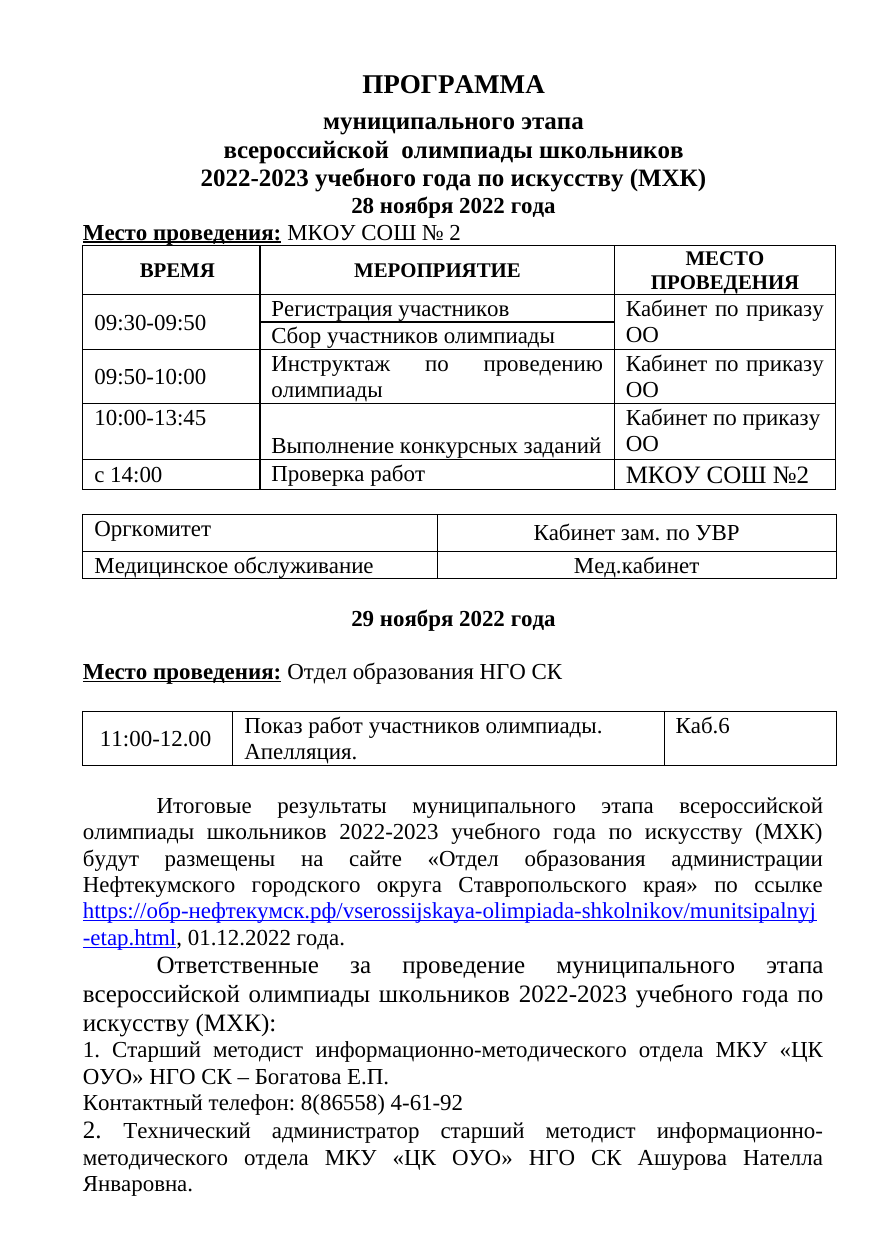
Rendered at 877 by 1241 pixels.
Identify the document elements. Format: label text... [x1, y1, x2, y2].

table_cell с 14:00 [83, 460, 259, 488]
table_header МЕСТО ПРОВЕДЕНИЯ [615, 246, 835, 294]
table_header Кабинет зам. по УВР [438, 515, 836, 551]
table_cell Кабинет по приказу ОО [615, 350, 835, 403]
text Ответственные за проведение муниципального этапа всероссийской олимпиады школьников 2022-2023 учебного года по искусству (МХК): [83, 950, 824, 1036]
table_header Показ работ участников олимпиады. Апелляция. [233, 712, 664, 764]
table_cell МКОУ СОШ №2 [615, 460, 835, 488]
table_cell 09:30-09:50 [83, 295, 259, 349]
text Место проведения: МКОУ СОШ № 2 [83, 218, 824, 245]
text 2022-2023 учебного года по искусству (МХК) [83, 163, 824, 192]
table_cell Регистрация участников [261, 295, 614, 321]
table_cell Кабинет по приказу ОО [615, 295, 835, 349]
table_cell Мед.кабинет [438, 552, 836, 578]
table_header МЕРОПРИЯТИЕ [261, 246, 614, 294]
table_cell Выполнение конкурсных заданий [261, 404, 614, 459]
text Место проведения: Отдел образования НГО СК [83, 658, 824, 684]
text муниципального этапа [83, 106, 824, 135]
table_cell Инструктаж по проведению олимпиады [261, 350, 614, 403]
table_cell Кабинет по приказу ОО [615, 404, 835, 459]
table_cell 10:00-13:45 [83, 404, 259, 459]
text всероссийской олимпиады школьников [83, 135, 824, 163]
table_header ВРЕМЯ [83, 246, 259, 294]
table_header Каб.6 [665, 712, 836, 764]
text 29 ноября 2022 года [83, 605, 824, 632]
text Итоговые результаты муниципального этапа всероссийской олимпиады школьников 2022-2023 учебного года по искусству (МХК) будут размещены на сайте «Отдел образования администрации Нефтекумского городского округа Ставропольского края» по ссылке https://обр-нефтекумск.рф/vserossijskaya-olimpiada-shkolnikov/munitsipalnyj-etap.html, 01.12.2022 года. [83, 792, 824, 950]
text 2. Технический администратор старший методист информационно-методического отдела МКУ «ЦК ОУО» НГО СК Ашурова Нателла Январовна. [83, 1115, 824, 1197]
table_header Оргкомитет [83, 515, 437, 551]
text Контактный телефон: 8(86558) 4-61-92 [83, 1089, 824, 1115]
text 1. Старший методист информационно-методического отдела МКУ «ЦК ОУО» НГО СК – Богатова Е.П. [83, 1036, 824, 1089]
table_cell 09:50-10:00 [83, 350, 259, 403]
subtitle ПРОГРАММА [83, 68, 824, 100]
table_cell Сбор участников олимпиады [261, 323, 614, 349]
text 28 ноября 2022 года [83, 192, 824, 218]
table_header 11:00-12.00 [83, 712, 232, 764]
table_cell Проверка работ [261, 460, 614, 488]
table_cell Медицинское обслуживание [83, 552, 437, 578]
